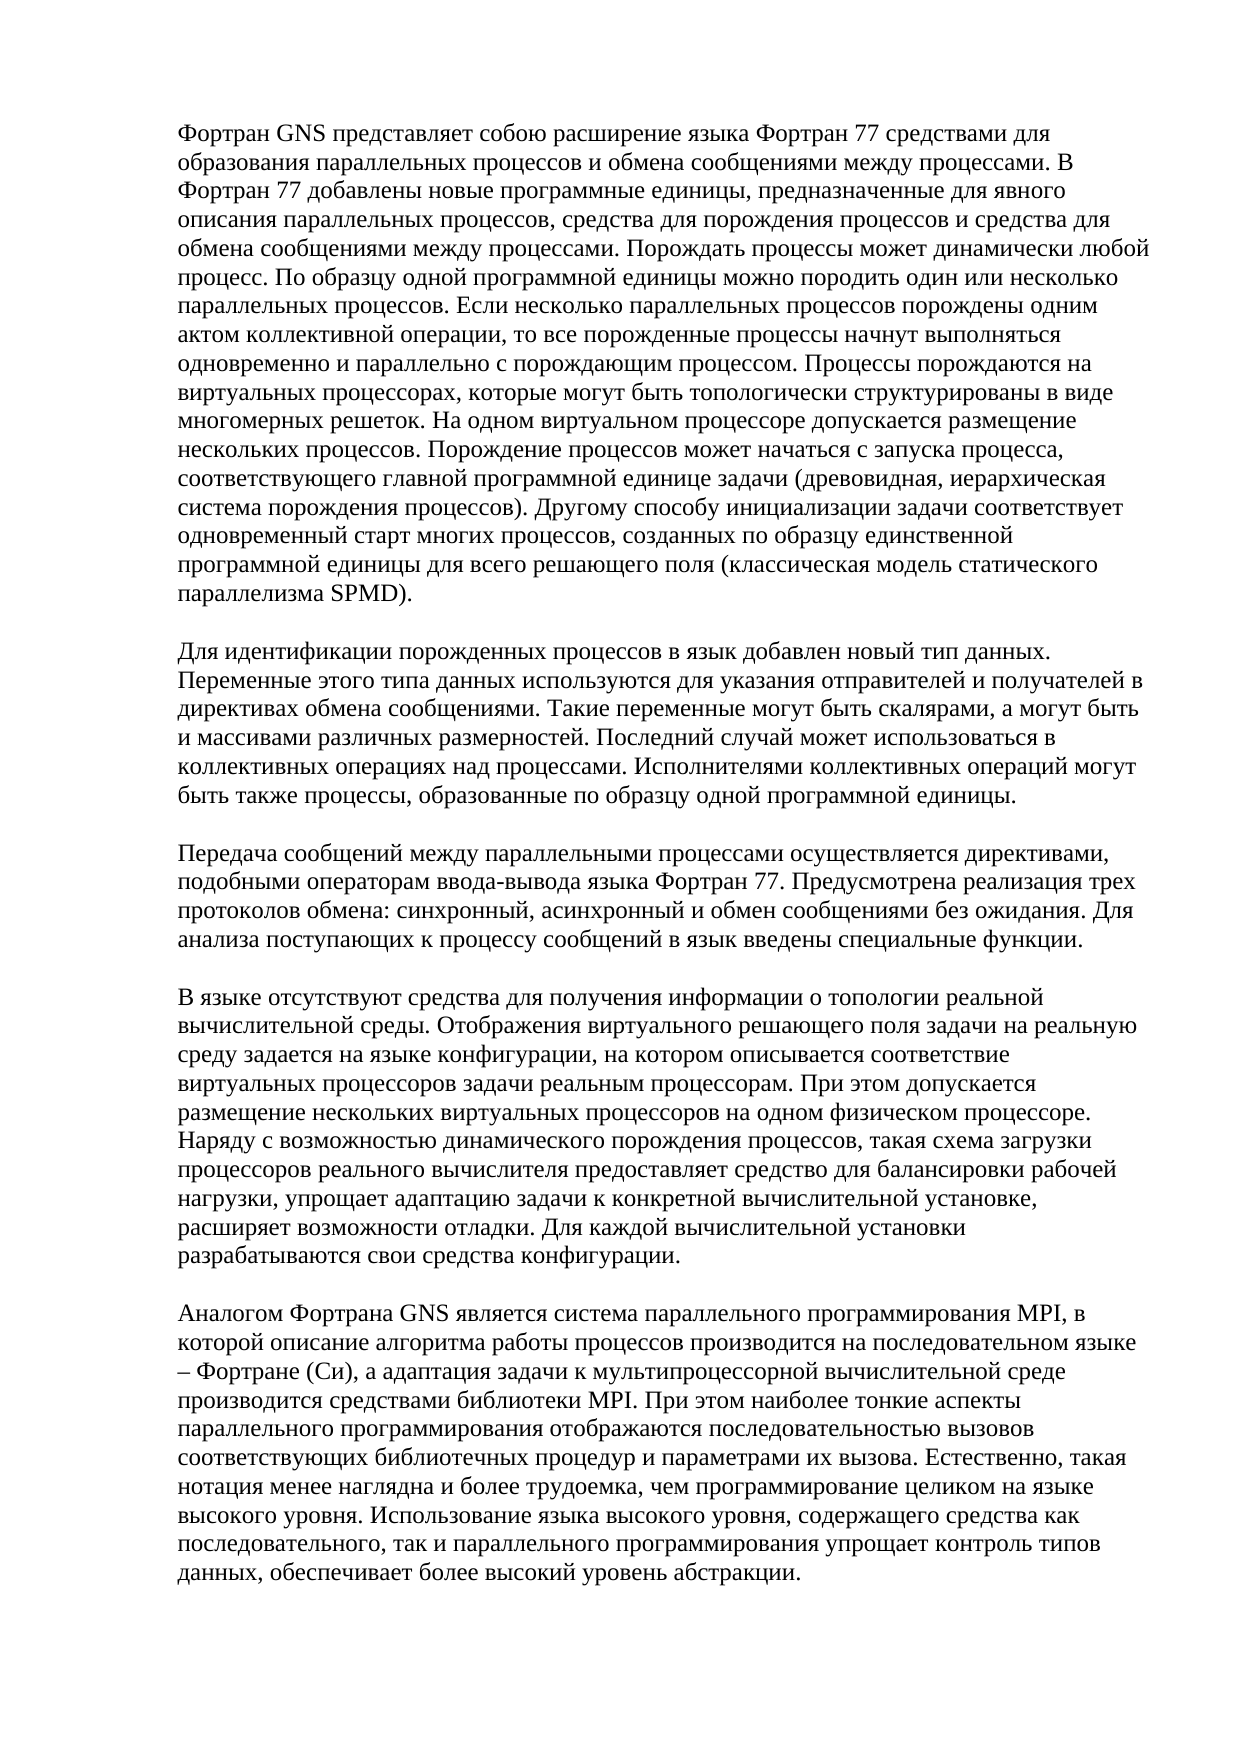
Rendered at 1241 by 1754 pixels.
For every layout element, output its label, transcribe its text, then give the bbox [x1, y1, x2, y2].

text В языке отсутствуют средства для получения информации о топологии реальной вычислительной среды. Отображения виртуального решающего поля задачи на реальную среду задается на языке конфигурации, на котором описывается соответствие виртуальных процессоров задачи реальным процессорам. При этом допускается размещение нескольких виртуальных процессоров на одном физическом процессоре. Наряду с возможностью динамического порождения процессов, такая схема загрузки процессоров реального вычислителя предоставляет средство для балансировки рабочей нагрузки, упрощает адаптацию задачи к конкретной вычислительной установке, расширяет возможности отладки. Для каждой вычислительной установки разрабатываются свои средства конфигурации. [177, 982, 1152, 1269]
text Передача сообщений между параллельными процессами осуществляется директивами, подобными операторам ввода-вывода языка Фортран 77. Предусмотрена реализация трех протоколов обмена: синхронный, асинхронный и обмен сообщениями без ожидания. Для анализа поступающих к процессу сообщений в язык введены специальные функции. [177, 838, 1152, 953]
text Аналогом Фортрана GNS является система параллельного программирования MPI, в которой описание алгоритма работы процессов производится на последовательном языке – Фортране (Си), а адаптация задачи к мультипроцессорной вычислительной среде производится средствами библиотеки MPI. При этом наиболее тонкие аспекты параллельного программирования отображаются последовательностью вызовов соответствующих библиотечных процедур и параметрами их вызова. Естественно, такая нотация менее наглядна и более трудоемка, чем программирование целиком на языке высокого уровня. Использование языка высокого уровня, содержащего средства как последовательного, так и параллельного программирования упрощает контроль типов данных, обеспечивает более высокий уровень абстракции. [177, 1298, 1152, 1586]
text Фортран GNS представляет собою расширение языка Фортран 77 средствами для образования параллельных процессов и обмена сообщениями между процессами. В Фортран 77 добавлены новые программные единицы, предназначенные для явного описания параллельных процессов, средства для порождения процессов и средства для обмена сообщениями между процессами. Порождать процессы может динамически любой процесс. По образцу одной программной единицы можно породить один или несколько параллельных процессов. Если несколько параллельных процессов порождены одним актом коллективной операции, то все порожденные процессы начнут выполняться одновременно и параллельно с порождающим процессом. Процессы порождаются на виртуальных процессорах, которые могут быть топологически структурированы в виде многомерных решеток. На одном виртуальном процессоре допускается размещение нескольких процессов. Порождение процессов может начаться с запуска процесса, соответствующего главной программной единице задачи (древовидная, иерархическая система порождения процессов). Другому способу инициализации задачи соответствует одновременный старт многих процессов, созданных по образцу единственной программной единицы для всего решающего поля (классическая модель статического параллелизма SPMD). [177, 118, 1152, 607]
text Для идентификации порожденных процессов в язык добавлен новый тип данных. Переменные этого типа данных используются для указания отправителей и получателей в директивах обмена сообщениями. Такие переменные могут быть скалярами, а могут быть и массивами различных размерностей. Последний случай может использоваться в коллективных операциях над процессами. Исполнителями коллективных операций могут быть также процессы, образованные по образцу одной программной единицы. [177, 636, 1152, 808]
